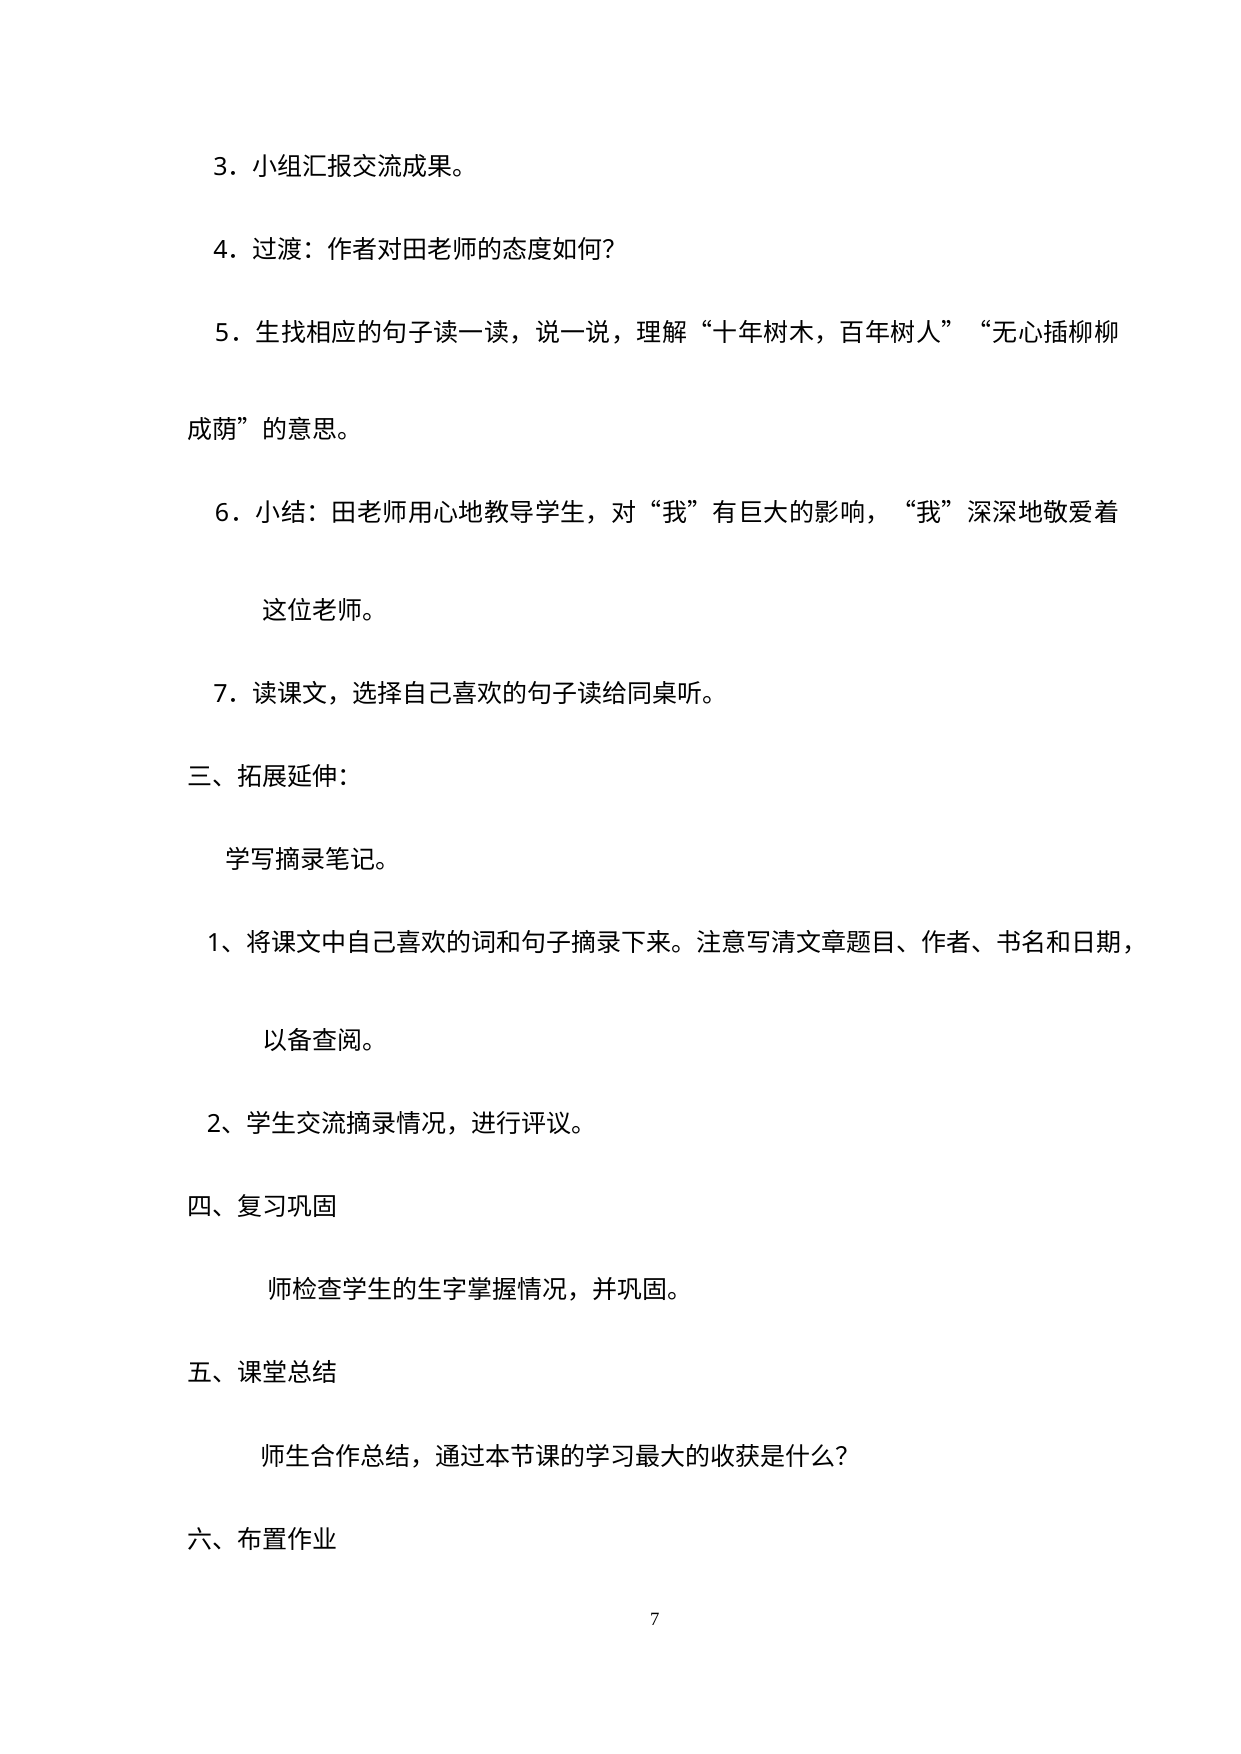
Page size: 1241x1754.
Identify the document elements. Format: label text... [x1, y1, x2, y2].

text 学写摘录笔记。 [187, 825, 1122, 890]
text 师检查学生的生字掌握情况，并巩固。 [187, 1255, 1122, 1320]
text 五、课堂总结 [187, 1338, 1122, 1403]
text 7．读课文，选择自己喜欢的句子读给同桌听。 [187, 659, 1122, 724]
text 1、将课文中自己喜欢的词和句子摘录下来。注意写清文章题目、作者、书名和日期，以备查阅。 [187, 908, 1122, 1071]
text 四、复习巩固 [187, 1172, 1122, 1237]
text 师生合作总结，通过本节课的学习最大的收获是什么？ [260, 1422, 1122, 1487]
text 2、学生交流摘录情况，进行评议。 [187, 1089, 1122, 1154]
text 3．小组汇报交流成果。 [187, 132, 1122, 197]
text 三、拓展延伸： [187, 742, 1122, 807]
text 4．过渡：作者对田老师的态度如何？ [187, 215, 1122, 280]
text 六、布置作业 [187, 1505, 1122, 1570]
text 6．小结：田老师用心地教导学生，对“我”有巨大的影响，“我”深深地敬爱着这位老师。 [187, 478, 1122, 641]
text 5．生找相应的句子读一读，说一说，理解“十年树木，百年树人”“无心插柳柳成荫”的意思。 [187, 298, 1122, 460]
